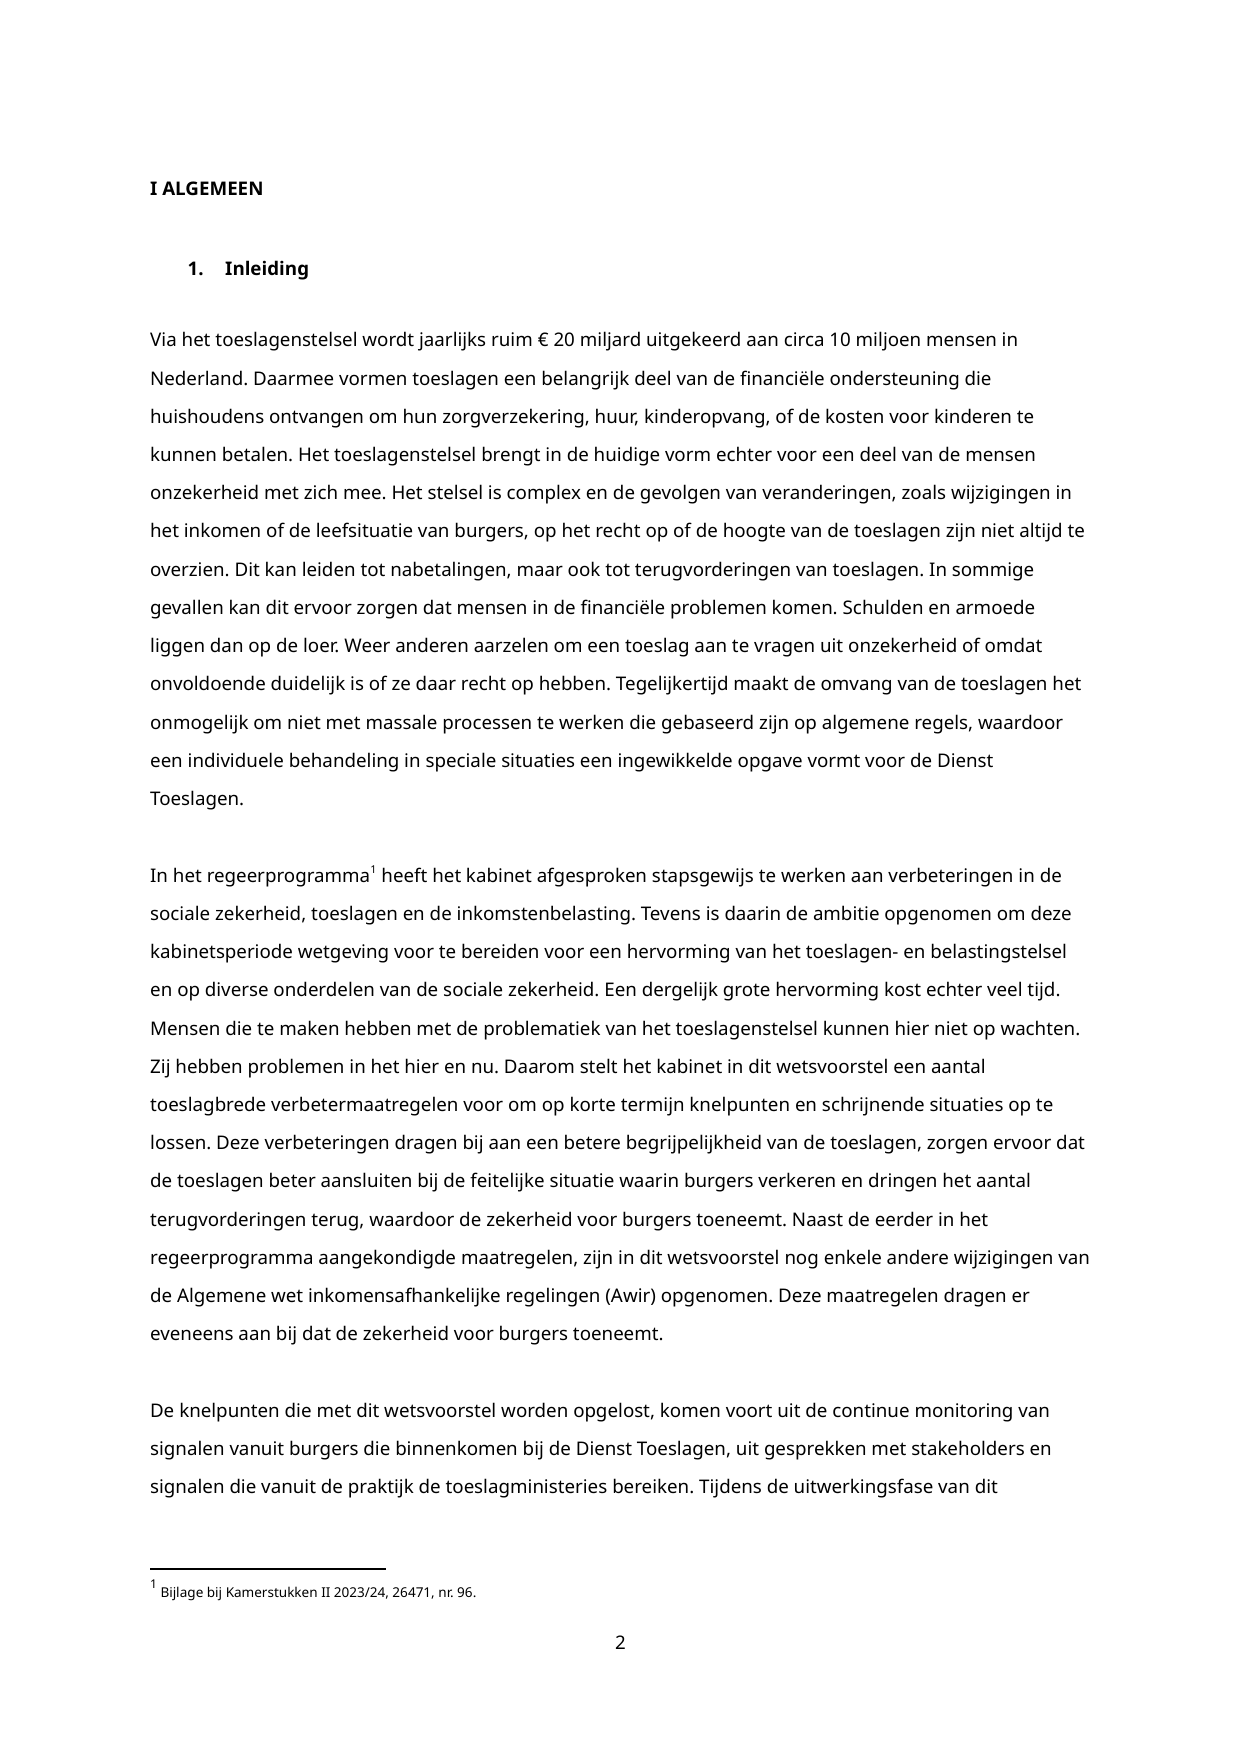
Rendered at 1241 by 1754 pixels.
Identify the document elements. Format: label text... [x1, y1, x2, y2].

text In het regeerprogramma heeft het kabinet afgesproken stapsgewijs te werken aan verbeteringen in de sociale zekerheid, toeslagen en de inkomstenbelasting. Tevens is daarin de ambitie opgenomen om deze kabinetsperiode wetgeving voor te bereiden voor een hervorming van het toeslagen- en belastingstelsel en op diverse onderdelen van de sociale zekerheid. Een dergelijk grote hervorming kost echter veel tijd. Mensen die te maken hebben met de problematiek van het toeslagenstelsel kunnen hier niet op wachten. Zij hebben problemen in het hier en nu. Daarom stelt het kabinet in dit wetsvoorstel een aantal toeslagbrede verbetermaatregelen voor om op korte termijn knelpunten en schrijnende situaties op te lossen. Deze verbeteringen dragen bij aan een betere begrijpelijkheid van de toeslagen, zorgen ervoor dat de toeslagen beter aansluiten bij de feitelijke situatie waarin burgers verkeren en dringen het aantal terugvorderingen terug, waardoor de zekerheid voor burgers toeneemt. Naast de eerder in het regeerprogramma aangekondigde maatregelen, zijn in dit wetsvoorstel nog enkele andere wijzigingen van de Algemene wet inkomensafhankelijke regelingen (Awir) opgenomen. Deze maatregelen dragen er eveneens aan bij dat de zekerheid voor burgers toeneemt. [150, 862, 1090, 1346]
list Inleiding [187, 255, 1090, 281]
subtitle I ALGEMEEN [150, 175, 1090, 228]
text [150, 1397, 1090, 1499]
text Via het toeslagenstelsel wordt jaarlijks ruim € 20 miljard uitgekeerd aan circa 10 miljoen mensen in Nederland. Daarmee vormen toeslagen een belangrijk deel van de financiële ondersteuning die huishoudens ontvangen om hun zorgverzekering, huur, kinderopvang, of de kosten voor kinderen te kunnen betalen. Het toeslagenstelsel brengt in de huidige vorm echter voor een deel van de mensen onzekerheid met zich mee. Het stelsel is complex en de gevolgen van veranderingen, zoals wijzigingen in het inkomen of de leefsituatie van burgers, op het recht op of de hoogte van de toeslagen zijn niet altijd te overzien. Dit kan leiden tot nabetalingen, maar ook tot terugvorderingen van toeslagen. In sommige gevallen kan dit ervoor zorgen dat mensen in de financiële problemen komen. Schulden en armoede liggen dan op de loer. Weer anderen aarzelen om een toeslag aan te vragen uit onzekerheid of omdat onvoldoende duidelijk is of ze daar recht op hebben. Tegelijkertijd maakt de omvang van de toeslagen het onmogelijk om niet met massale processen te werken die gebaseerd zijn op algemene regels, waardoor een individuele behandeling in speciale situaties een ingewikkelde opgave vormt voor de Dienst Toeslagen. [150, 327, 1090, 811]
